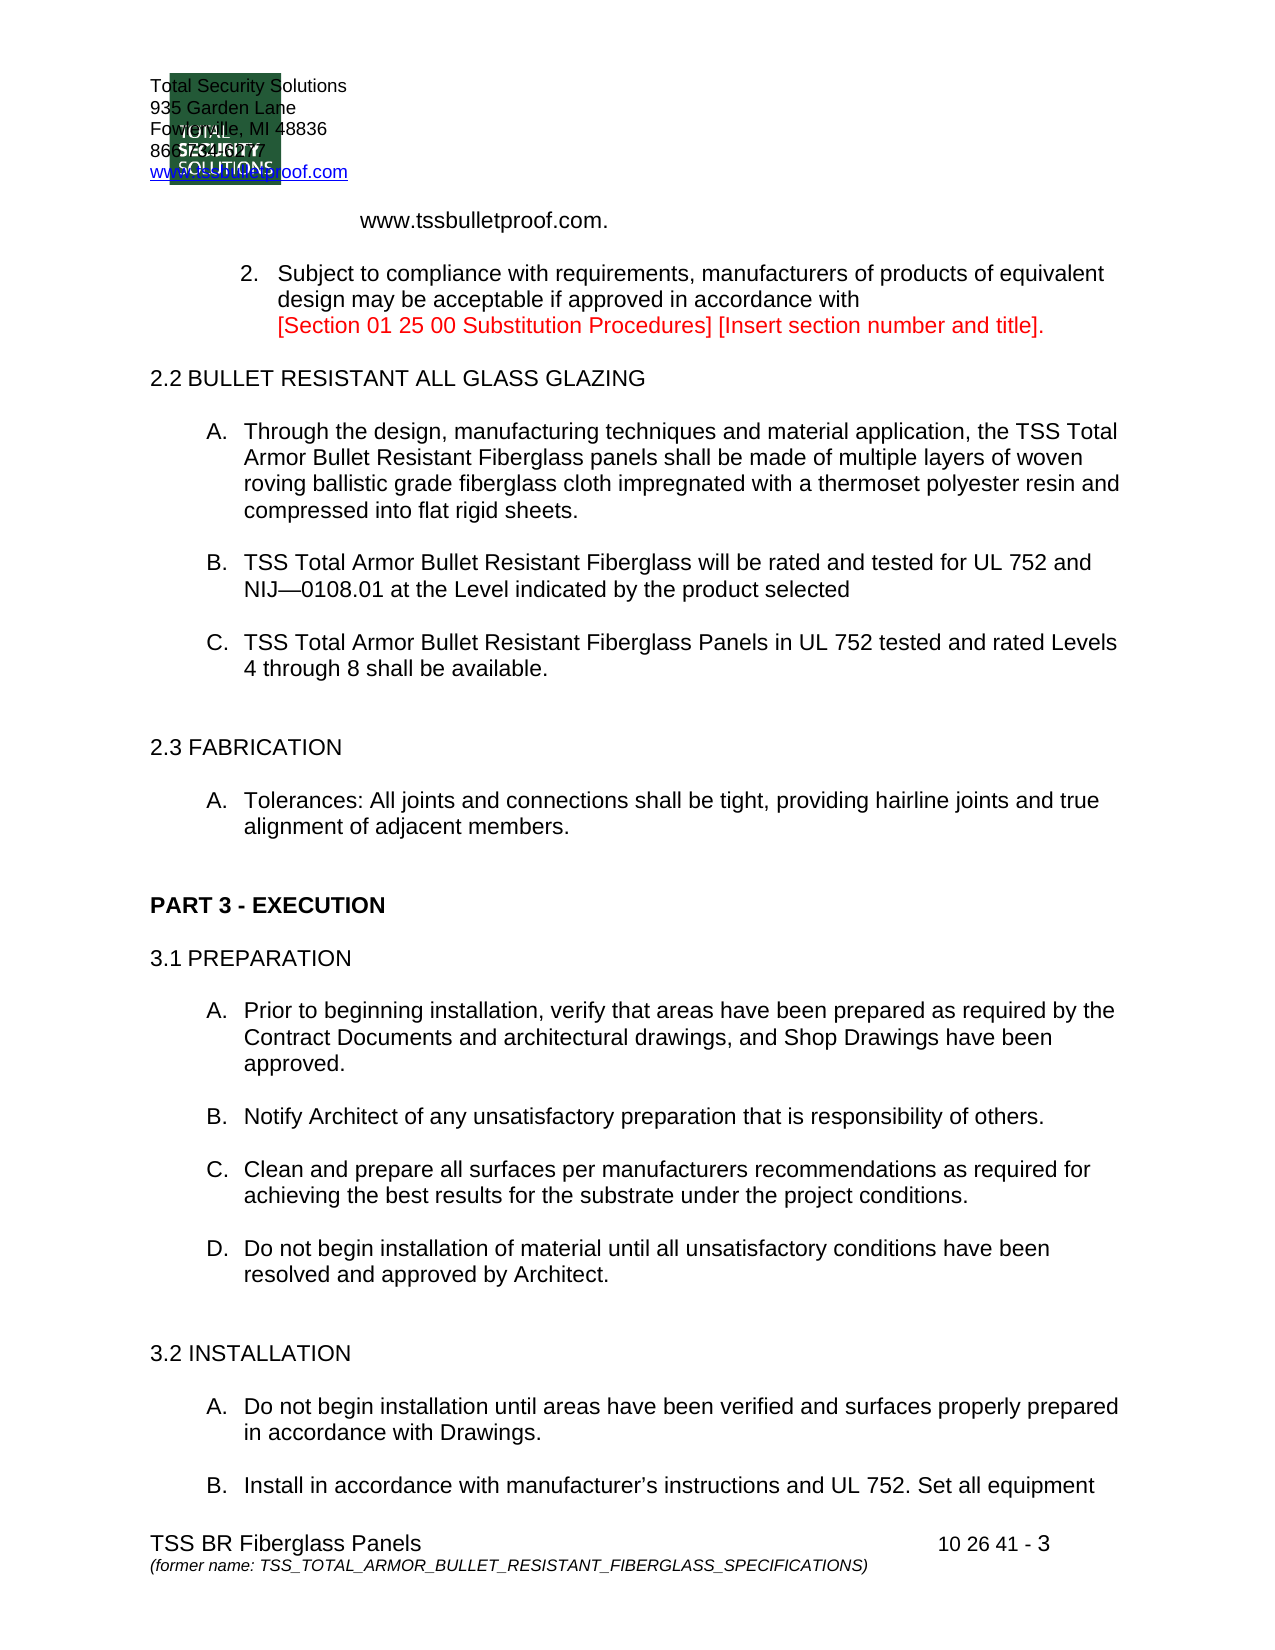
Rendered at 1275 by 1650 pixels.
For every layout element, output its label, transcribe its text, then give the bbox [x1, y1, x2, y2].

subtitle Prior to beginning installation, verify that areas have been prepared as required by the Contract Documents and architectural drawings, and Shop Drawings have been approved. [206, 997, 1125, 1076]
subtitle BULLET RESISTANT ALL GLASS GLAZING [150, 365, 1125, 391]
subtitle 2.3 FABRICATION [150, 734, 1125, 760]
subtitle Install in accordance with manufacturer’s instructions and UL 752. Set all equipment plumb. [206, 1472, 1125, 1498]
subtitle PART 3 - EXECUTION [150, 892, 1125, 918]
subtitle Clean and prepare all surfaces per manufacturers recommendations as required for achieving the best results for the substrate under the project conditions. [206, 1156, 1125, 1208]
subtitle Do not begin installation of material until all unsatisfactory conditions have been resolved and approved by Architect. [206, 1234, 1125, 1287]
subtitle Subject to compliance with requirements, manufacturers of products of equivalent design may be acceptable if approved in accordance with [Section 01 25 00 Substitution Procedures] [Insert section number and title]. [240, 259, 1125, 338]
subtitle TSS Total Armor Bullet Resistant Fiberglass will be rated and tested for UL 752 and NIJ—0108.01 at the Level indicated by the product selected [206, 549, 1125, 602]
subtitle Tolerances: All joints and connections shall be tight, providing hairline joints and true alignment of adjacent members. [206, 787, 1125, 839]
picture [169, 73, 282, 180]
subtitle Do not begin installation until areas have been verified and surfaces properly prepared in accordance with Drawings. [206, 1393, 1125, 1445]
subtitle TSS Total Armor Bullet Resistant Fiberglass Panels in UL 752 tested and rated Levels 4 through 8 shall be available. [206, 628, 1125, 681]
subtitle 3.2 INSTALLATION [150, 1340, 1125, 1366]
subtitle Notify Architect of any unsatisfactory preparation that is responsibility of others. [206, 1103, 1125, 1129]
subtitle Through the design, manufacturing techniques and material application, the TSS Total Armor Bullet Resistant Fiberglass panels shall be made of multiple layers of woven roving ballistic grade fiberglass cloth impregnated with a thermoset polyester resin and compressed into flat rigid sheets. [206, 418, 1125, 523]
picture [169, 181, 282, 185]
subtitle PREPARATION [150, 945, 1125, 971]
